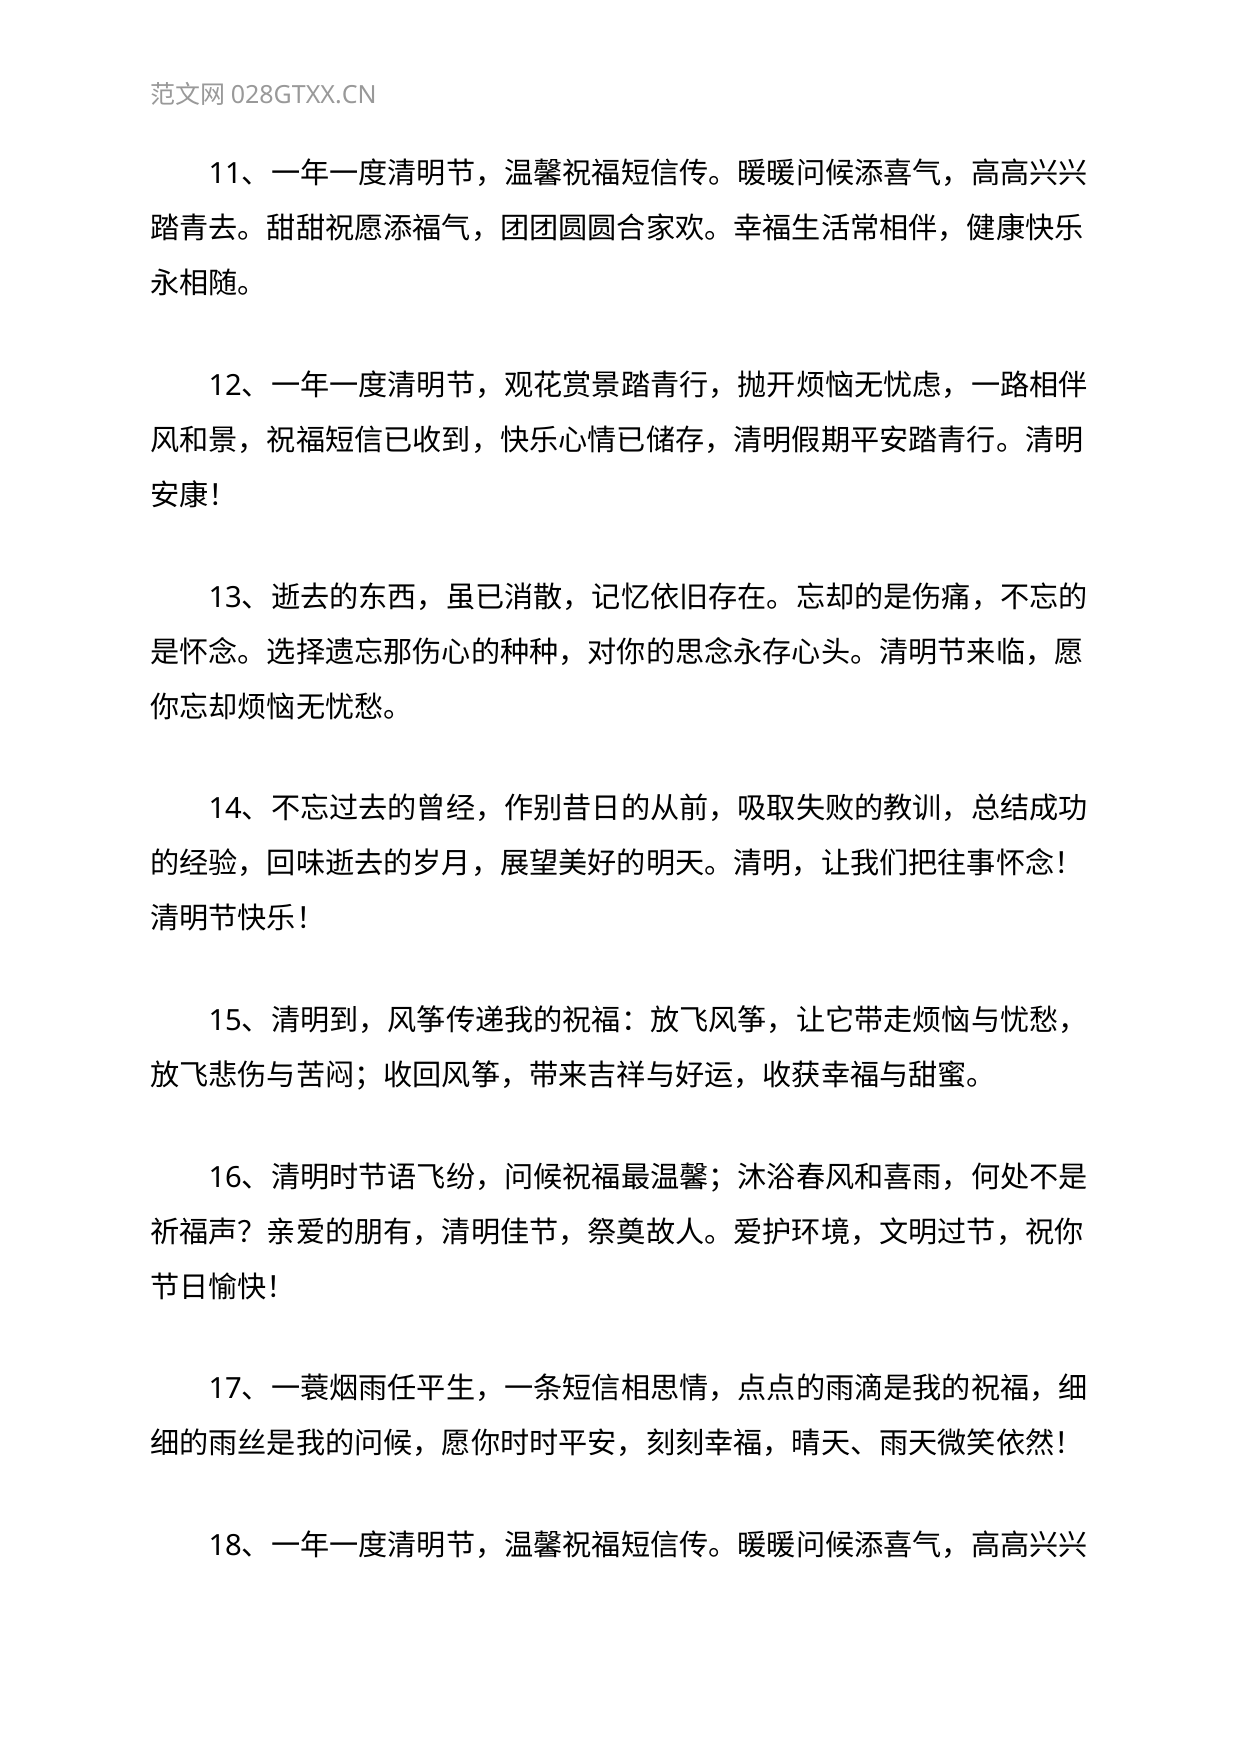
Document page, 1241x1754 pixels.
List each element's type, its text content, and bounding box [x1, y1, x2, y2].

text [150, 1522, 1090, 1564]
text 14、不忘过去的曾经，作别昔日的从前，吸取失败的教训，总结成功的经验，回味逝去的岁月，展望美好的明天。清明，让我们把往事怀念！清明节快乐！ [150, 785, 1090, 937]
text 16、清明时节语飞纷，问候祝福最温馨；沐浴春风和喜雨，何处不是祈福声？亲爱的朋有，清明佳节，祭奠故人。爱护环境，文明过节，祝你节日愉快！ [150, 1153, 1090, 1306]
text 12、一年一度清明节，观花赏景踏青行，抛开烦恼无忧虑，一路相伴风和景，祝福短信已收到，快乐心情已储存，清明假期平安踏青行。清明安康！ [150, 362, 1090, 514]
text 11、一年一度清明节，温馨祝福短信传。暖暖问候添喜气，高高兴兴踏青去。甜甜祝愿添福气，团团圆圆合家欢。幸福生活常相伴，健康快乐永相随。 [150, 150, 1090, 302]
text 15、清明到，风筝传递我的祝福：放飞风筝，让它带走烦恼与忧愁，放飞悲伤与苦闷；收回风筝，带来吉祥与好运，收获幸福与甜蜜。 [150, 997, 1090, 1094]
text 13、逝去的东西，虽已消散，记忆依旧存在。忘却的是伤痛，不忘的是怀念。选择遗忘那伤心的种种，对你的思念永存心头。清明节来临，愿你忘却烦恼无忧愁。 [150, 573, 1090, 726]
text 17、一蓑烟雨任平生，一条短信相思情，点点的雨滴是我的祝福，细细的雨丝是我的问候，愿你时时平安，刻刻幸福，晴天、雨天微笑依然！ [150, 1365, 1090, 1462]
